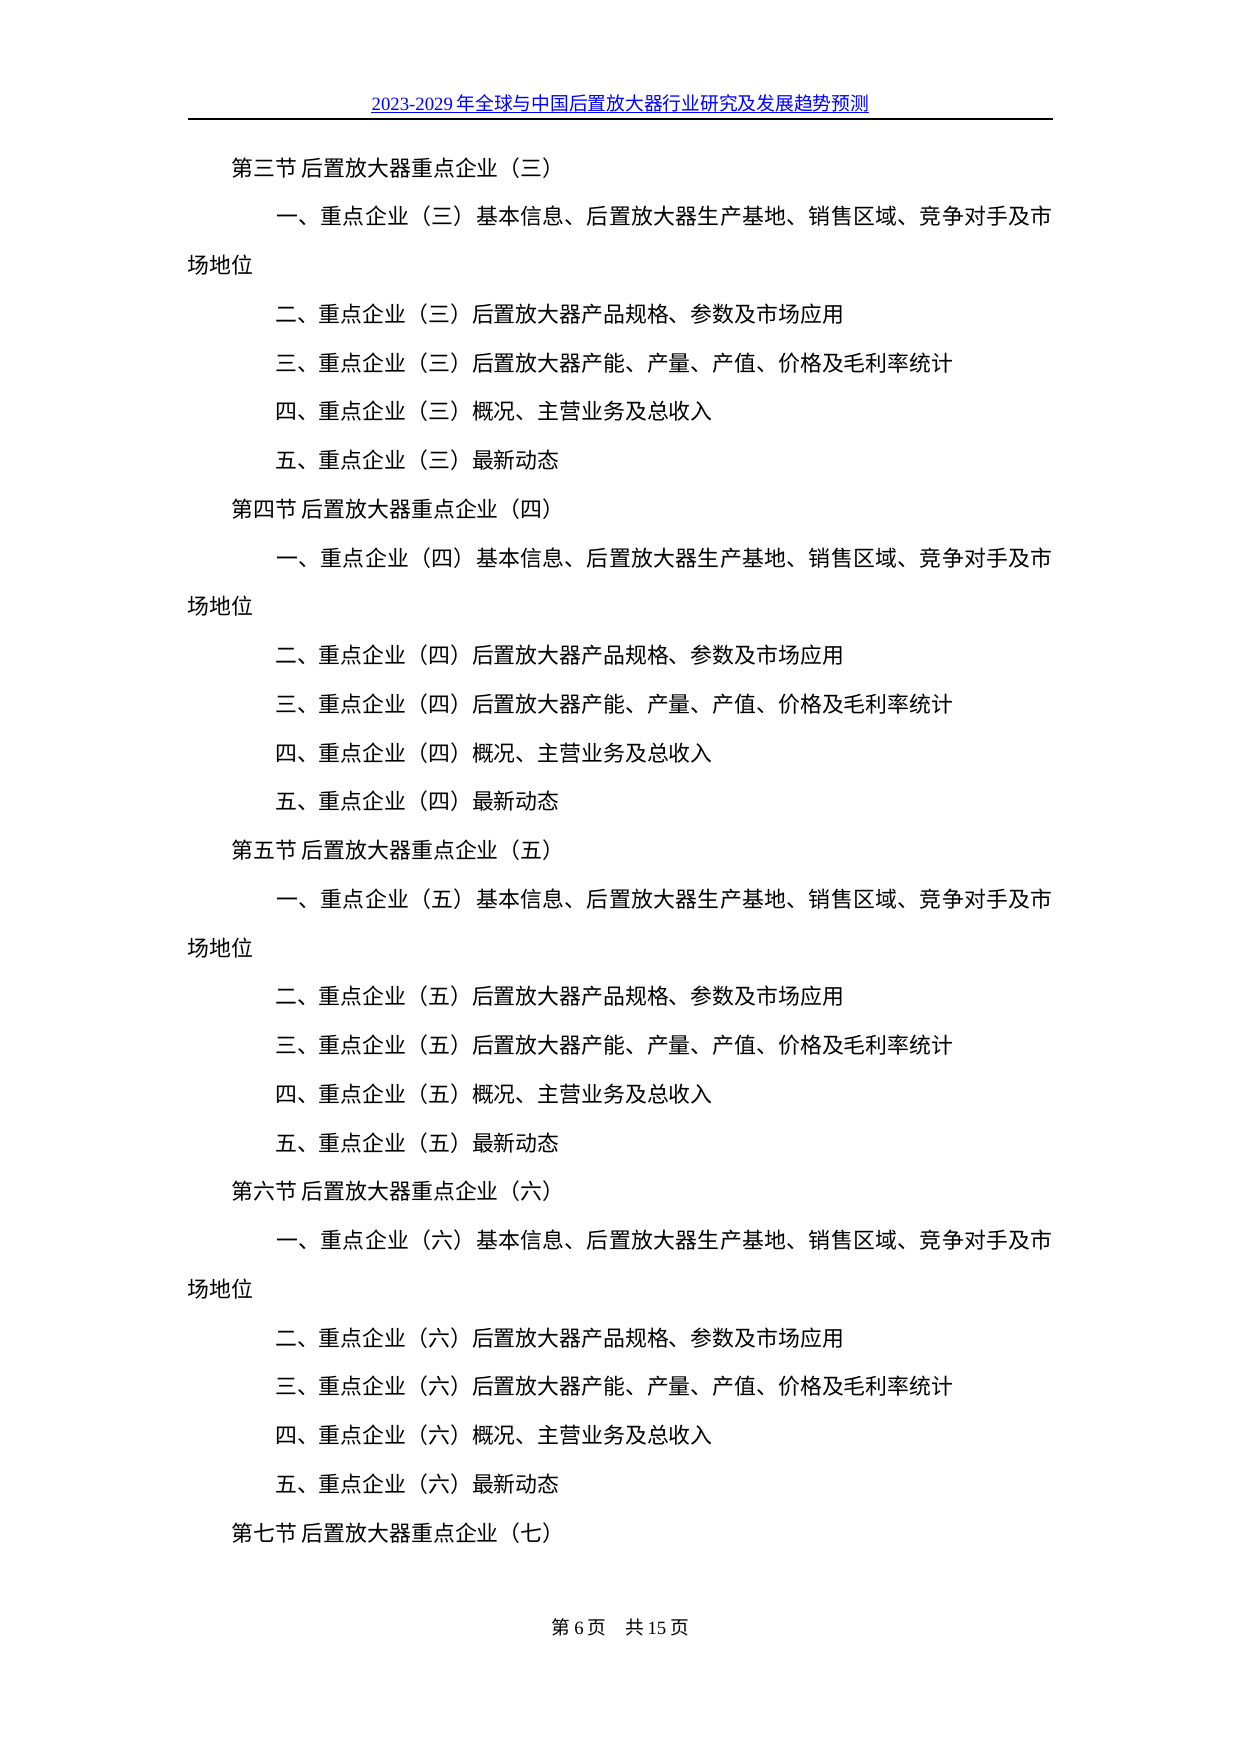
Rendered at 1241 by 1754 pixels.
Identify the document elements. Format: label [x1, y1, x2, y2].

text [187, 150, 1053, 1548]
